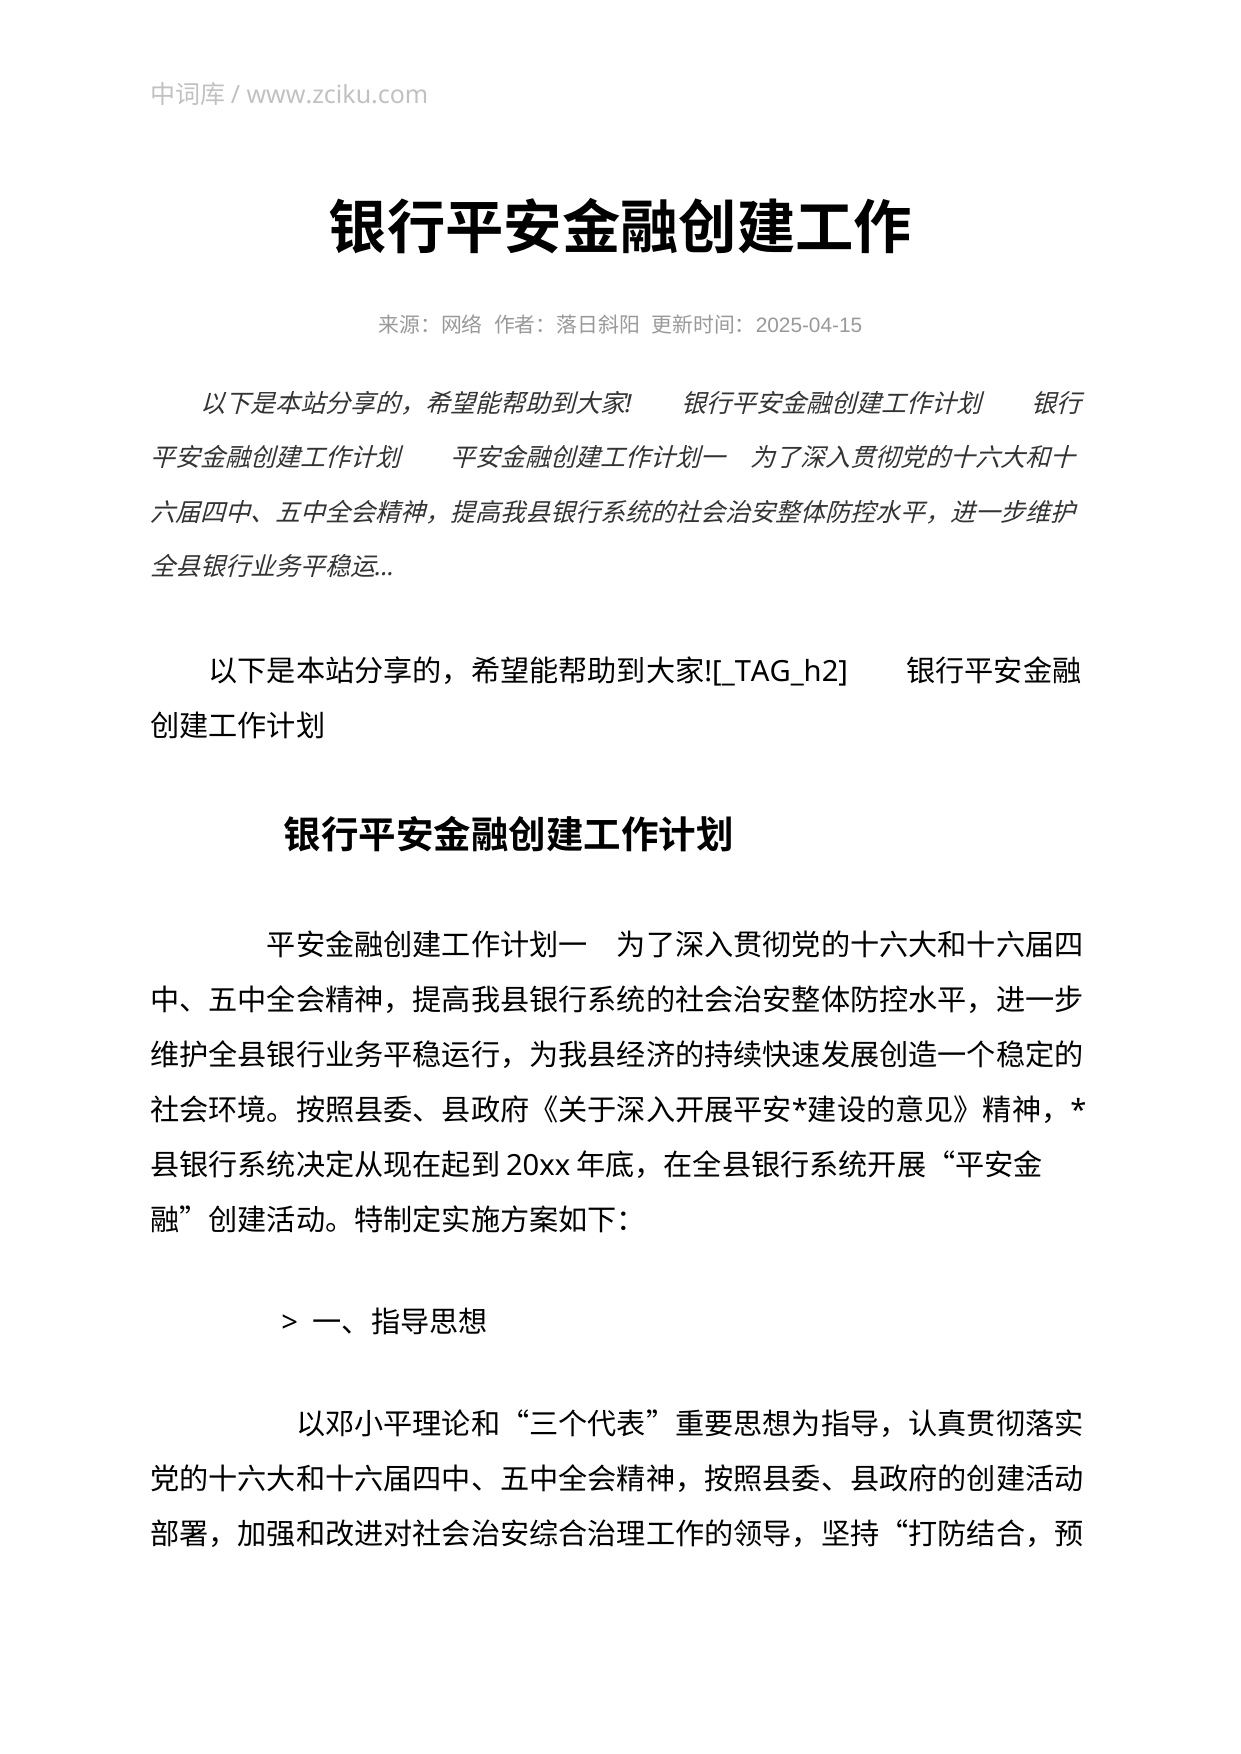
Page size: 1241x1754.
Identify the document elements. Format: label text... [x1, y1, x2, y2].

text > 一、指导思想 [150, 1298, 1090, 1341]
text 以下是本站分享的，希望能帮助到大家! 银行平安金融创建工作计划 银行平安金融创建工作计划 平安金融创建工作计划一 为了深入贯彻党的十六大和十六届四中、五中全会精神，提高我县银行系统的社会治安整体防控水平，进一步维护全县银行业务平稳运... [150, 383, 1090, 583]
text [150, 1400, 1090, 1552]
text 来源：网络 作者：落日斜阳 更新时间：2025-04-15 [150, 313, 1090, 337]
subtitle 银行平安金融创建工作 [150, 181, 1090, 266]
text 银行平安金融创建工作计划 [150, 804, 1090, 859]
text 平安金融创建工作计划一 为了深入贯彻党的十六大和十六届四中、五中全会精神，提高我县银行系统的社会治安整体防控水平，进一步维护全县银行业务平稳运行，为我县经济的持续快速发展创造一个稳定的社会环境。按照县委、县政府《关于深入开展平安*建设的意见》精神，*县银行系统决定从现在起到20xx年底，在全县银行系统开展“平安金融”创建活动。特制定实施方案如下： [150, 922, 1090, 1239]
text 以下是本站分享的，希望能帮助到大家![_TAG_h2] 银行平安金融创建工作计划 [150, 648, 1090, 745]
